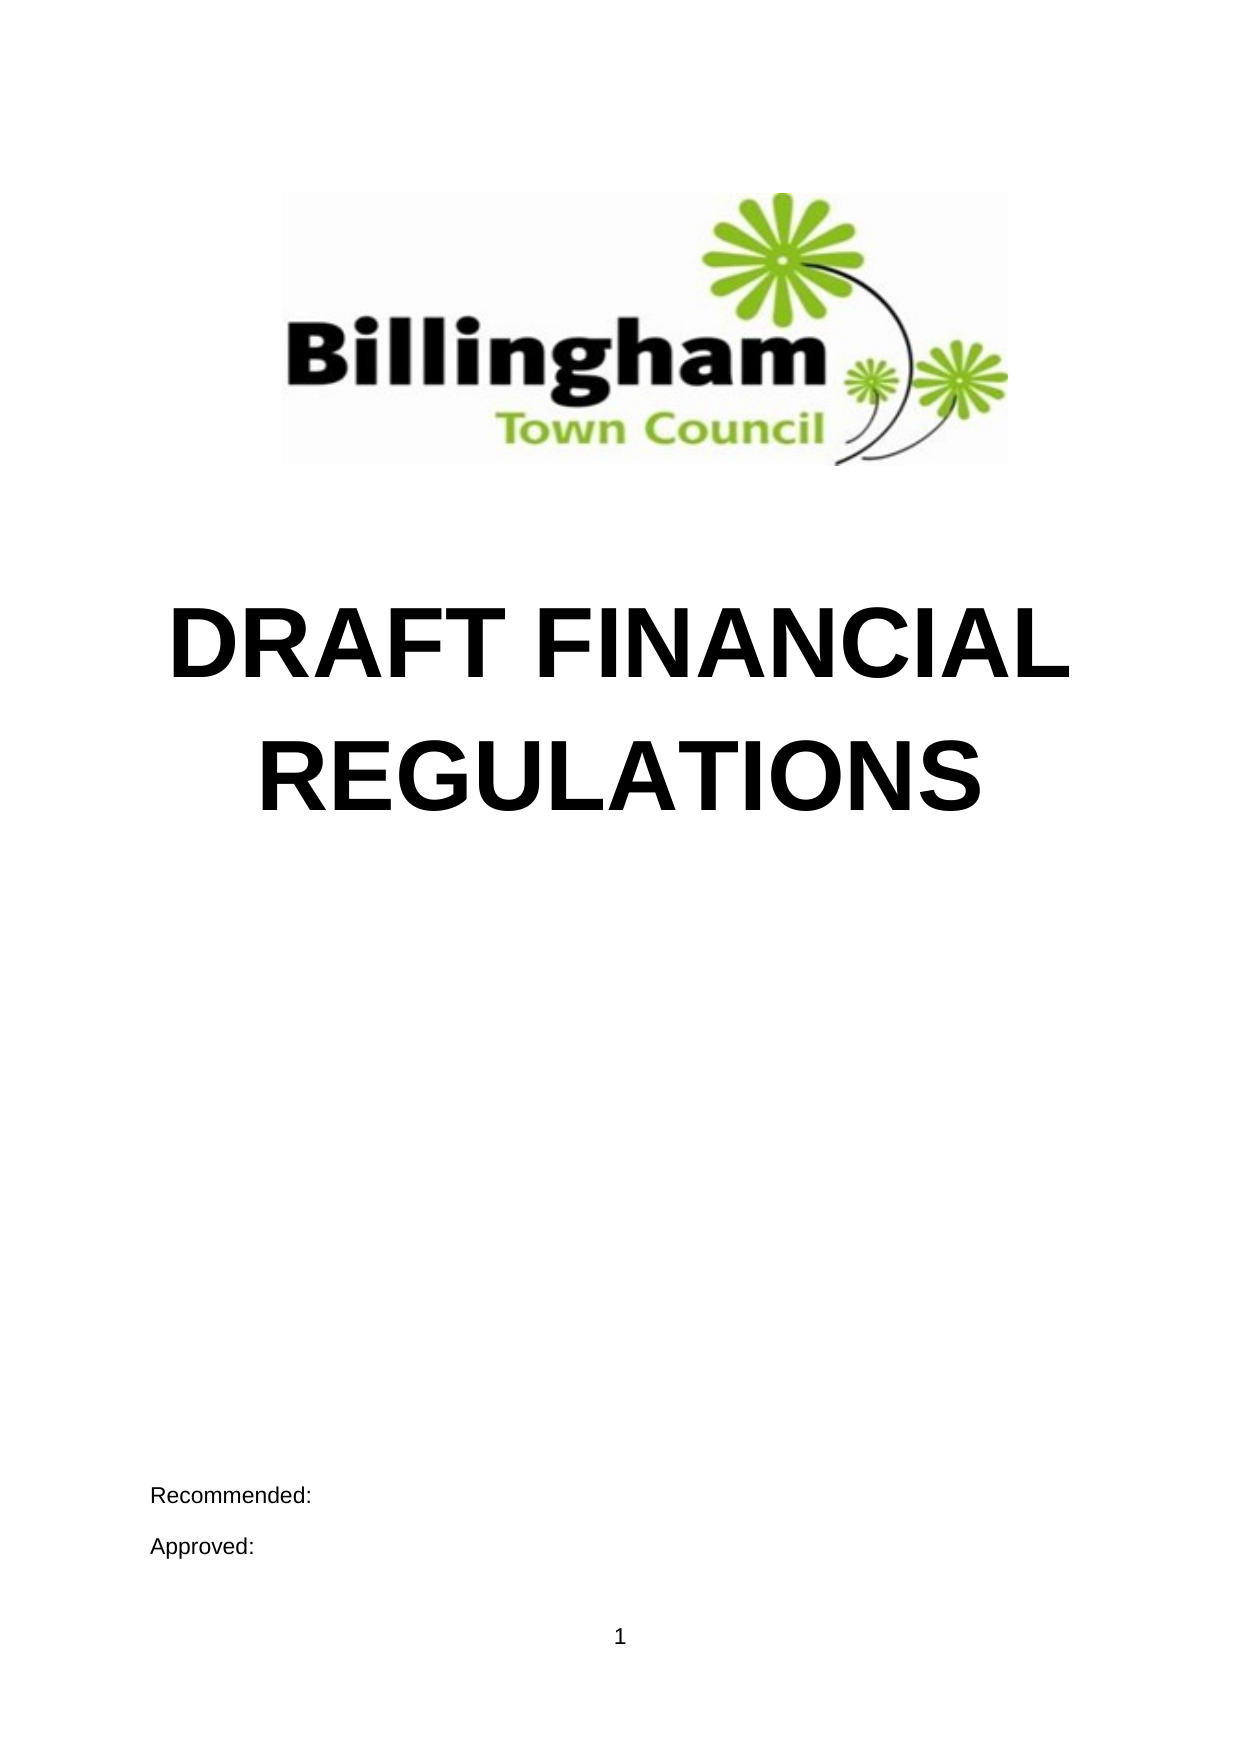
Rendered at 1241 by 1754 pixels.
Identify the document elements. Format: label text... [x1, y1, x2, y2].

text Recommended: [150, 1482, 1090, 1508]
text Approved: [150, 1533, 1090, 1559]
text DRAFT FINANCIAL REGULATIONS [150, 584, 1090, 831]
picture [281, 193, 1009, 466]
